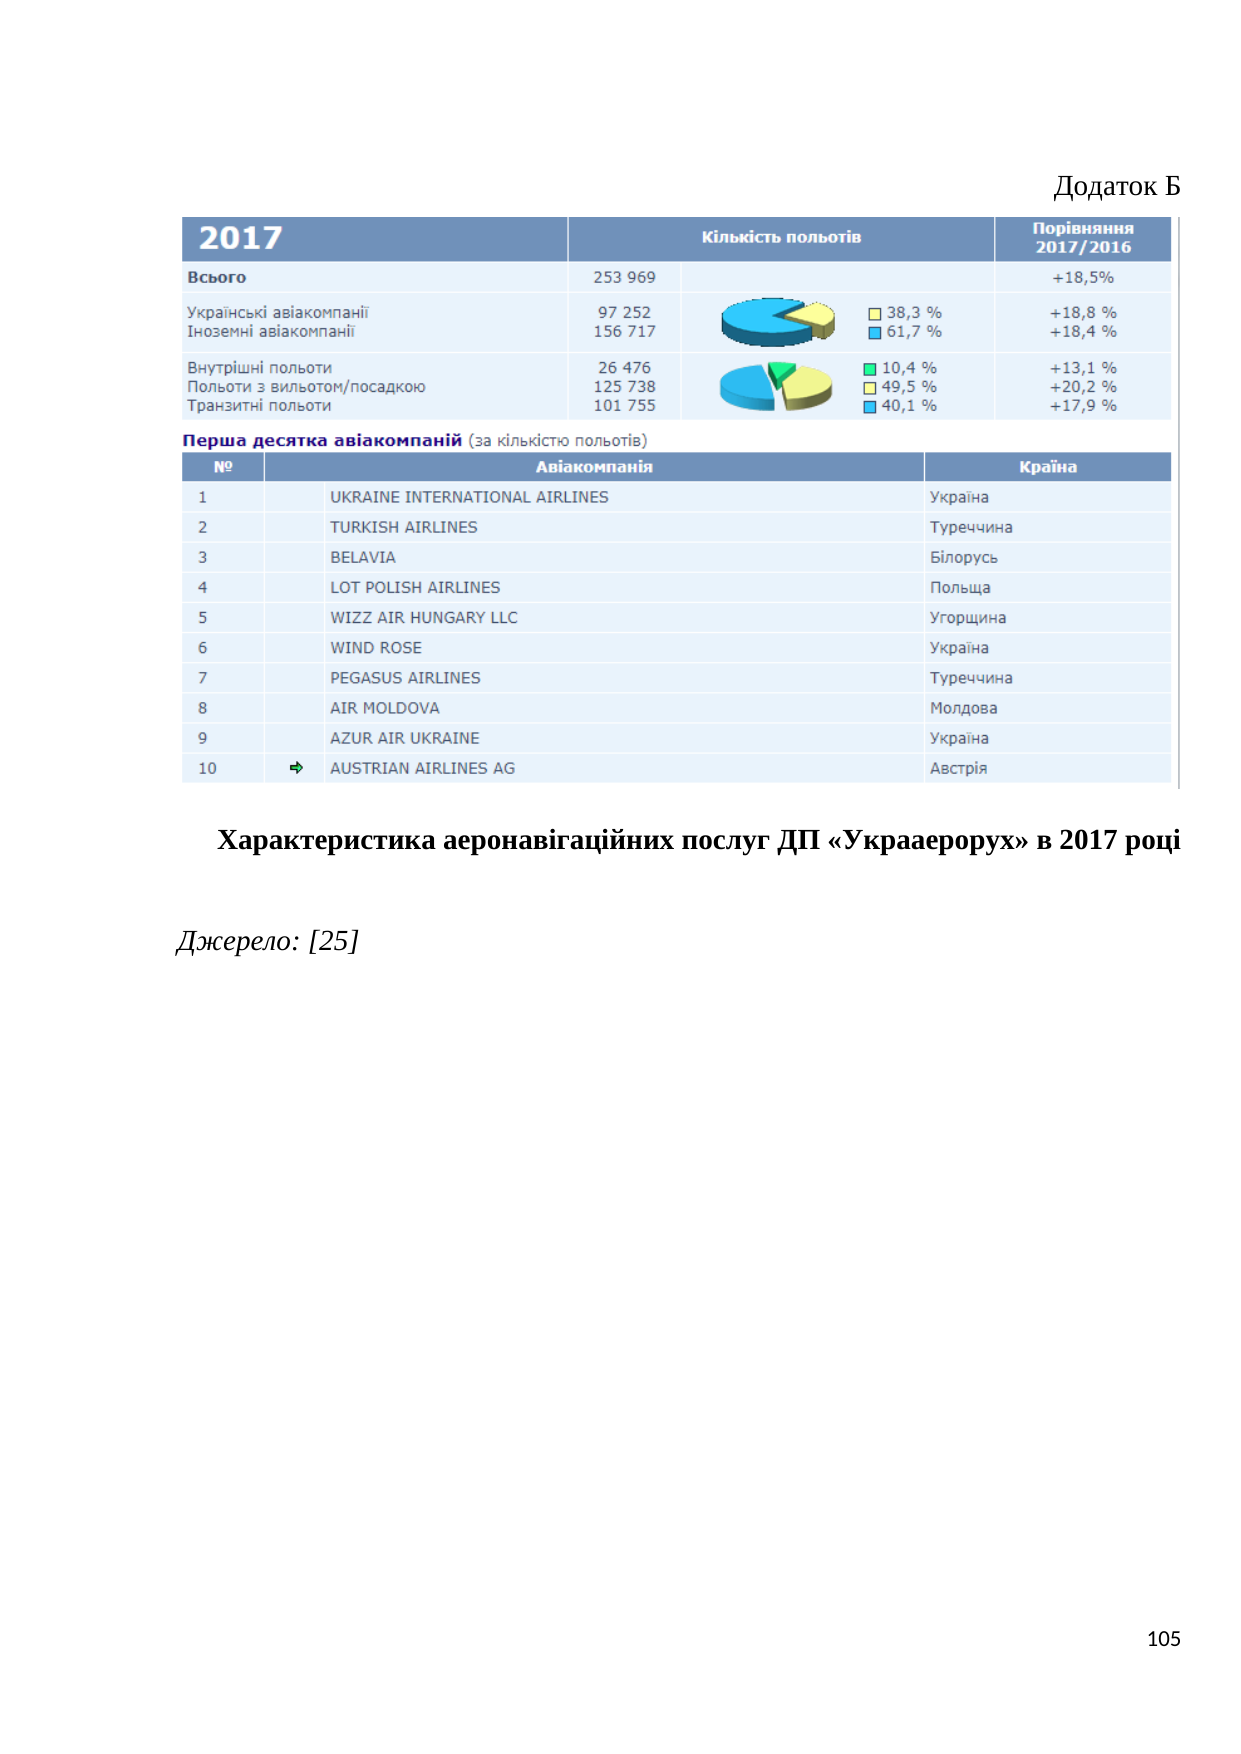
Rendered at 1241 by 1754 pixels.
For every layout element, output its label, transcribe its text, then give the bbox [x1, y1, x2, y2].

text Додаток Б [177, 168, 1181, 202]
picture [176, 217, 1180, 789]
text Джерело: [25] [177, 923, 1181, 957]
